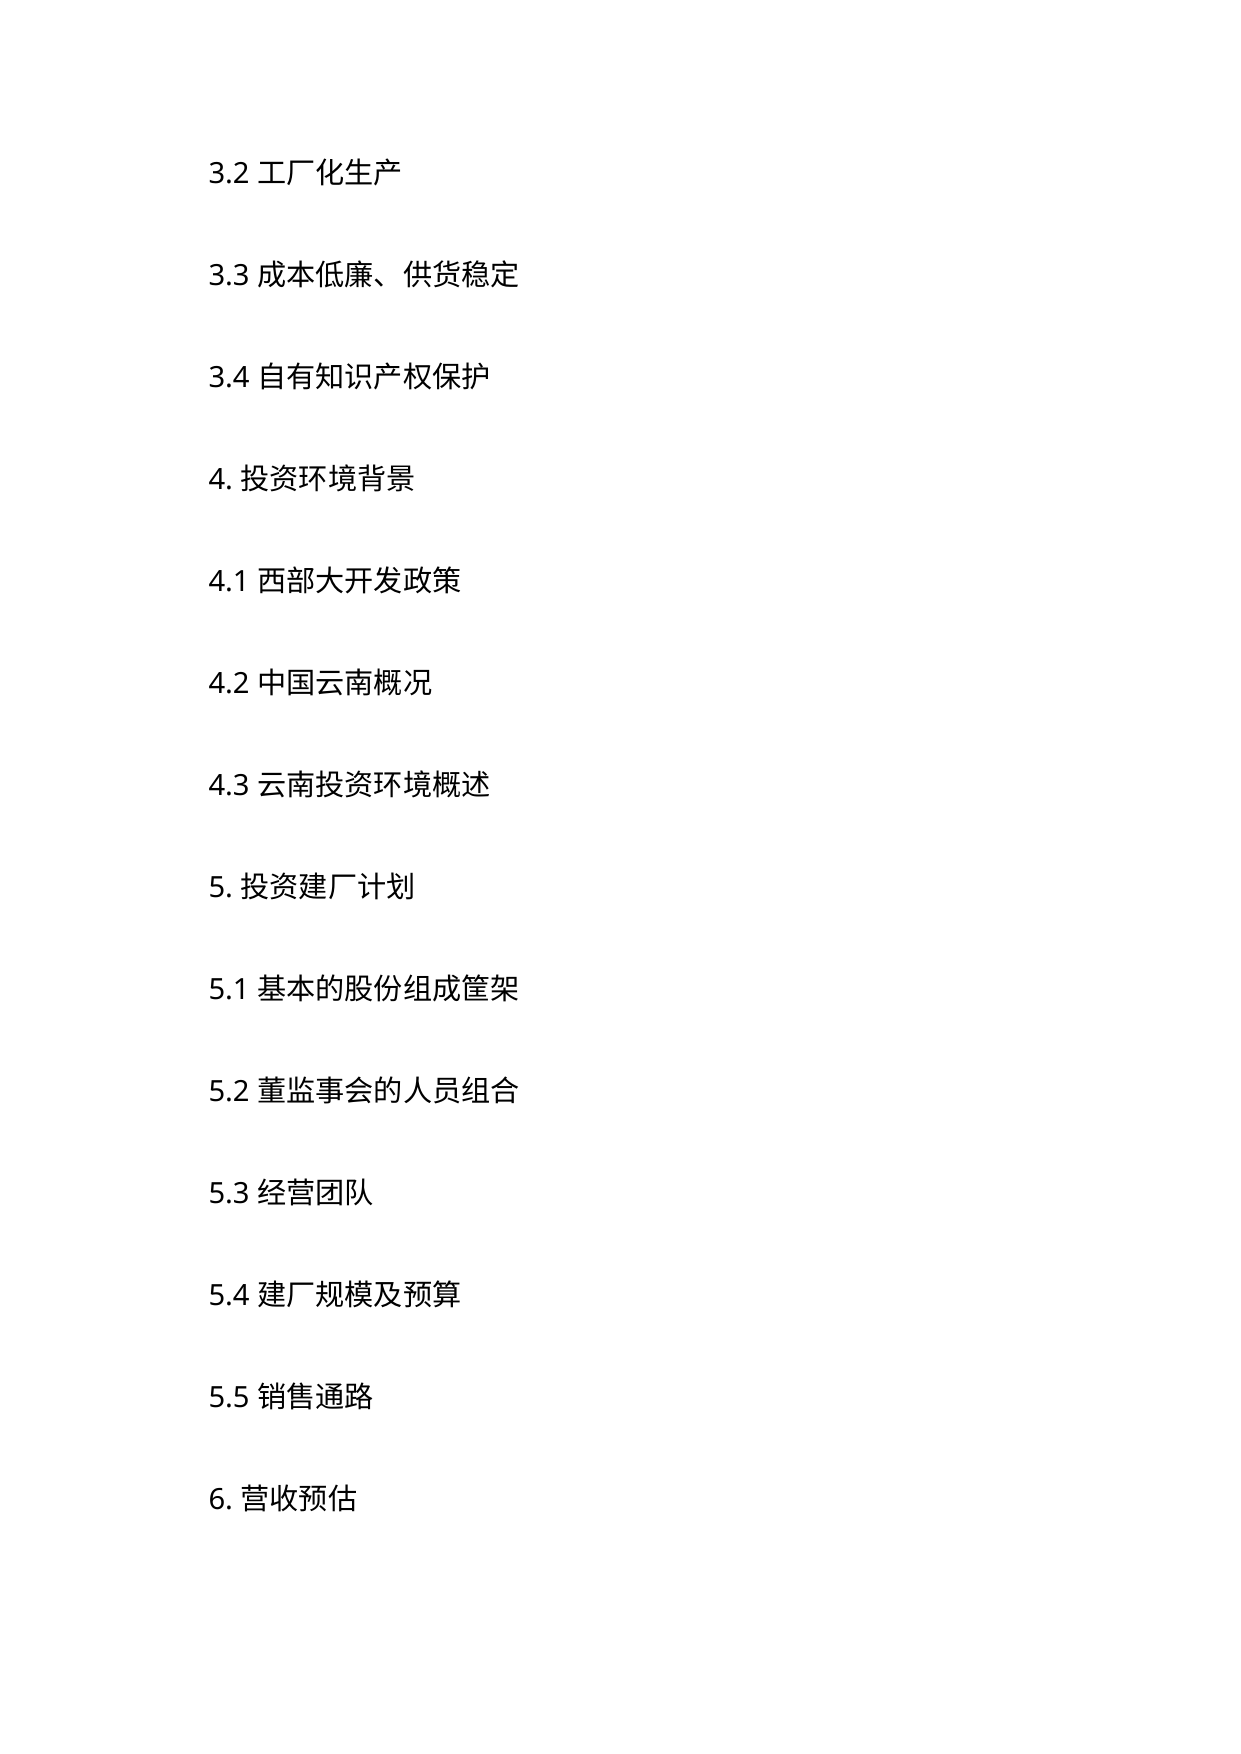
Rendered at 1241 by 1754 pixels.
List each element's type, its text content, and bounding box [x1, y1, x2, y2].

text 5.3 经营团队 [150, 1170, 1090, 1212]
text 4. 投资环境背景 [150, 456, 1090, 498]
text 4.2 中国云南概况 [150, 660, 1090, 702]
text 4.3 云南投资环境概述 [150, 762, 1090, 804]
text 3.3 成本低廉、供货稳定 [150, 252, 1090, 294]
text 5.2 董监事会的人员组合 [150, 1068, 1090, 1110]
text 5.5 销售通路 [150, 1374, 1090, 1416]
text 4.1 西部大开发政策 [150, 558, 1090, 600]
text 5.1 基本的股份组成筐架 [150, 966, 1090, 1008]
text 3.4 自有知识产权保护 [150, 354, 1090, 396]
text 5. 投资建厂计划 [150, 864, 1090, 906]
text 6. 营收预估 [150, 1476, 1090, 1518]
text 5.4 建厂规模及预算 [150, 1272, 1090, 1314]
text 3.2 工厂化生产 [150, 150, 1090, 192]
